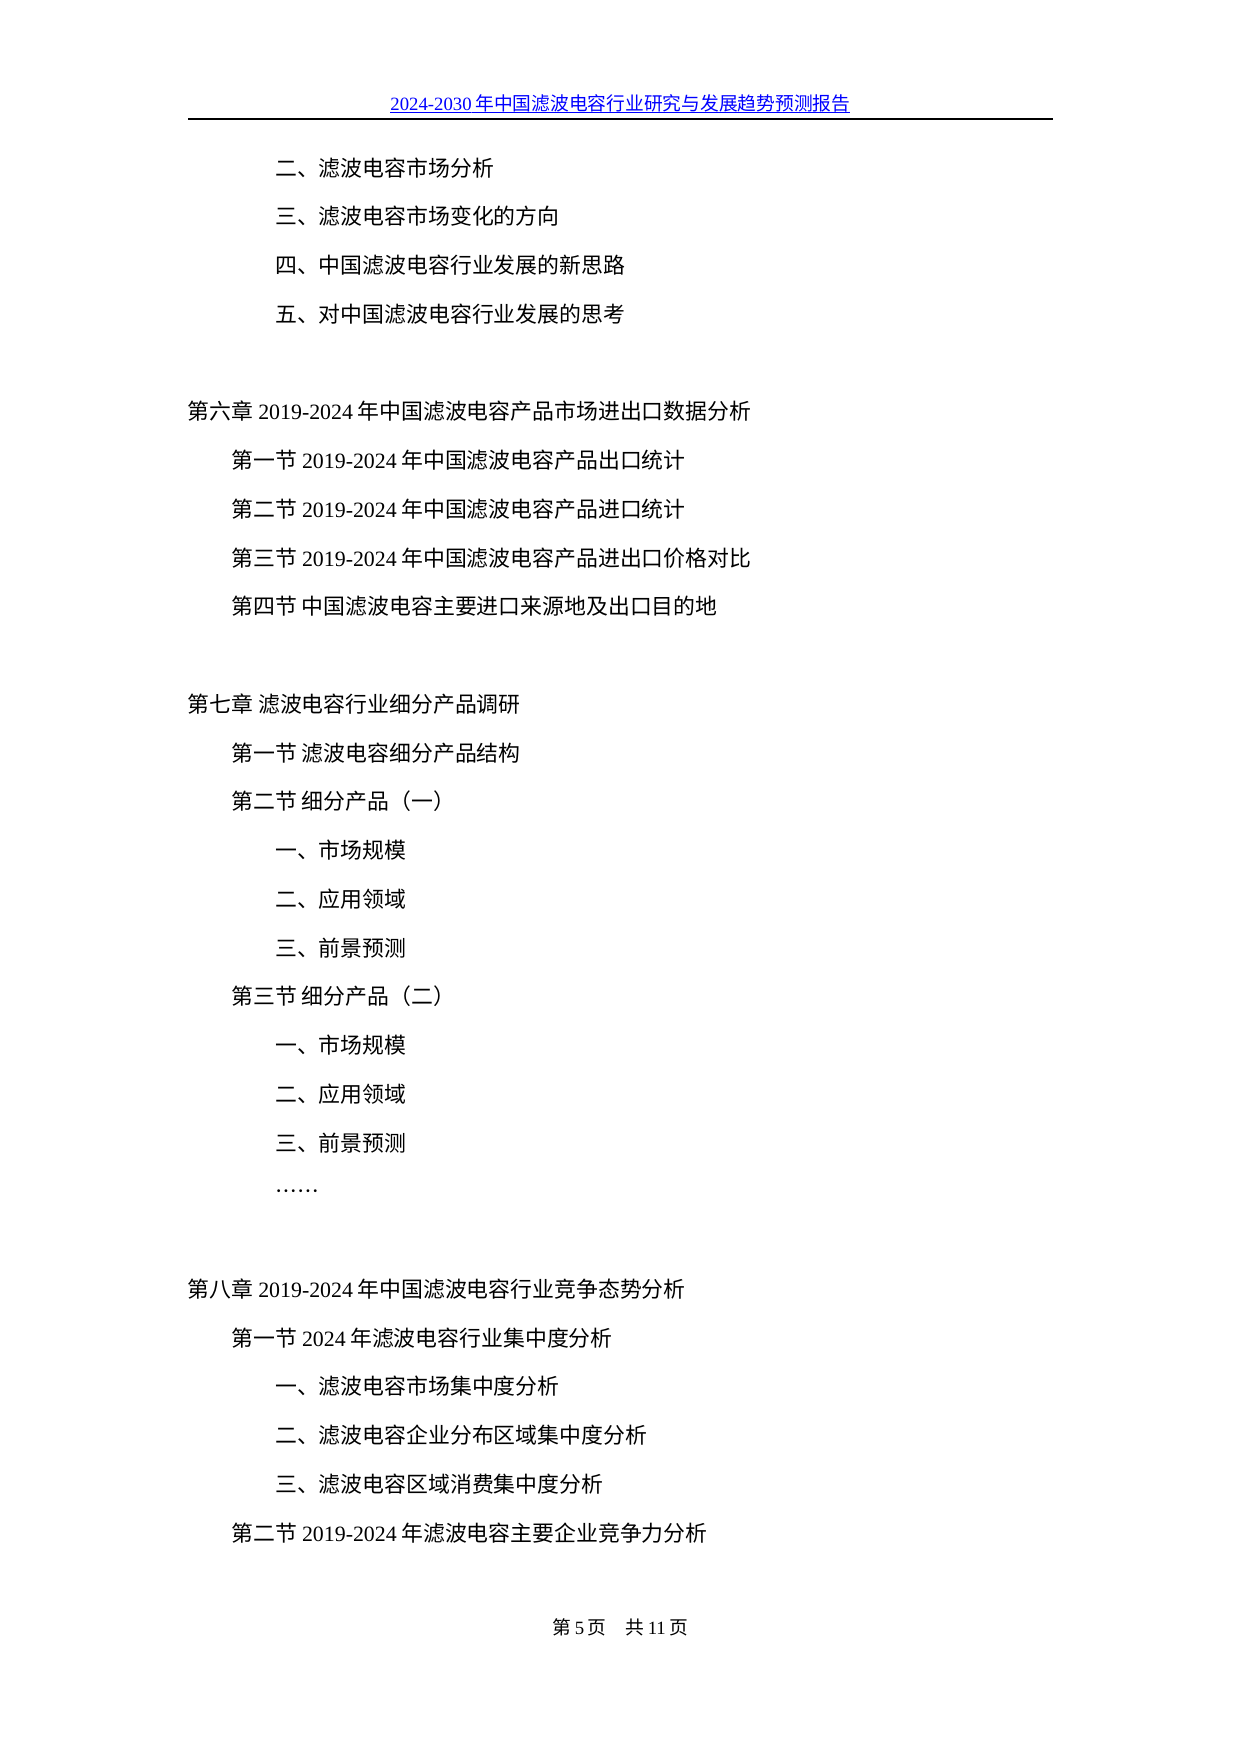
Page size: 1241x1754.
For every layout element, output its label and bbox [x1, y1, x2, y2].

text [187, 150, 1053, 1548]
